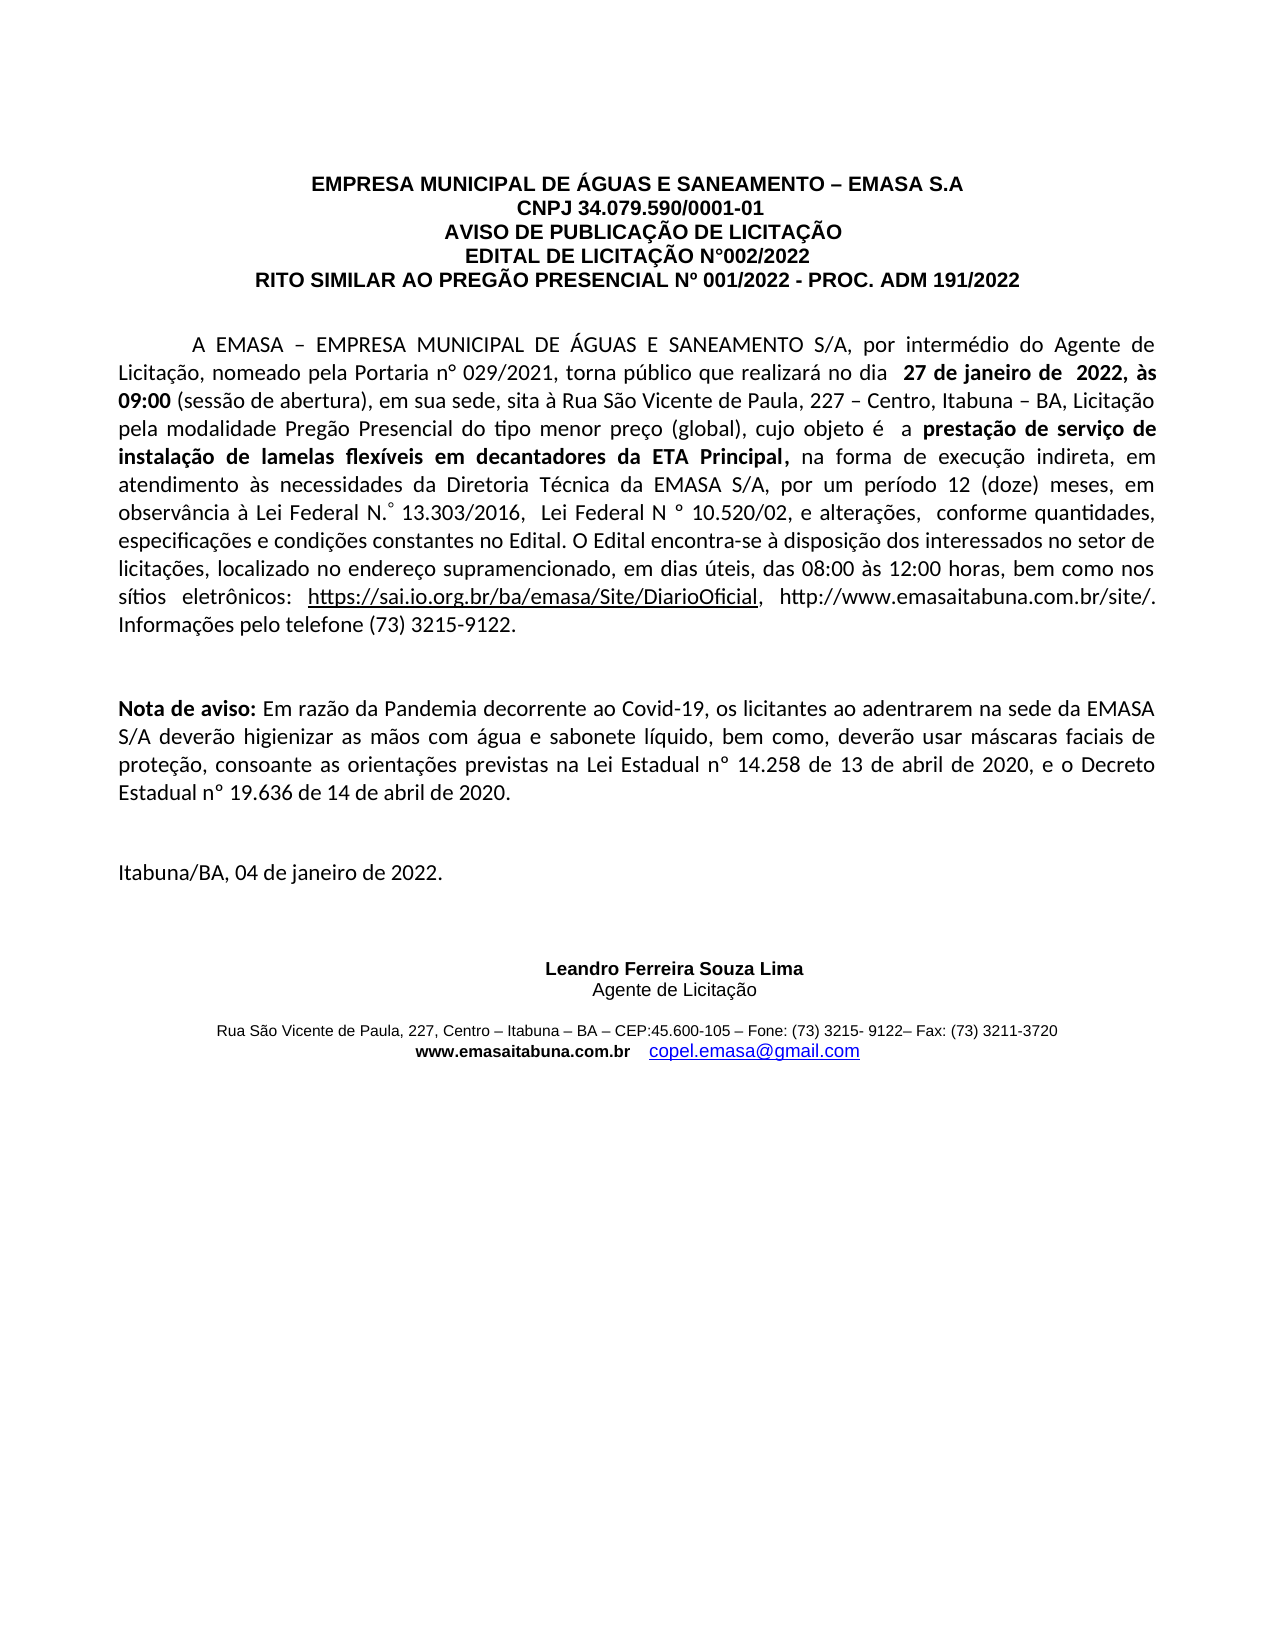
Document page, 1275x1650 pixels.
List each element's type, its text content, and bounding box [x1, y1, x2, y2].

text Nota de aviso: Em razão da Pandemia decorrente ao Covid-19, os licitantes ao adentrarem na sede da EMASA S/A deverão higienizar as mãos com água e sabonete líquido, bem como, deverão usar máscaras faciais de proteção, consoante as orientações previstas na Lei Estadual nº 14.258 de 13 de abril de 2020, e o Decreto Estadual nº 19.636 de 14 de abril de 2020. [118, 694, 1157, 806]
text Rua São Vicente de Paula, 227, Centro – Itabuna – BA – CEP:45.600-105 – Fone: (73) 3215- 9122– Fax: (73) 3211-3720 [118, 1022, 1157, 1040]
text Leandro Ferreira Souza Lima [192, 957, 1157, 979]
text Agente de Licitação [192, 979, 1157, 1001]
text EMPRESA MUNICIPAL DE ÁGUAS E SANEAMENTO – EMASA S.A [118, 172, 1157, 196]
text www.emasaitabuna.com.br copel.emasa@gmail.com [118, 1040, 1157, 1062]
text CNPJ 34.079.590/0001-01 [118, 196, 1157, 219]
text A EMASA – EMPRESA MUNICIPAL DE ÁGUAS E SANEAMENTO S/A, por intermédio do Agente de Licitação, nomeado pela Portaria n° 029/2021, torna público que realizará no dia 27 de janeiro de 2022, às 09:00 (sessão de abertura), em sua sede, sita à Rua São Vicente de Paula, 227 – Centro, Itabuna – BA, Licitação pela modalidade Pregão Presencial do tipo menor preço (global), cujo objeto é a prestação de serviço de instalação de lamelas flexíveis em decantadores da ETA Principal, na forma de execução indireta, em atendimento às necessidades da Diretoria Técnica da EMASA S/A, por um período 12 (doze) meses, em observância à Lei Federal N. 13.303/2016, Lei Federal N º 10.520/02, e alterações, conforme quantidades, especificações e condições constantes no Edital. O Edital encontra-se à disposição dos interessados no setor de licitações, localizado no endereço supramencionado, em dias úteis, das 08:00 às 12:00 horas, bem como nos sítios eletrônicos: https://sai.io.org.br/ba/emasa/Site/DiarioOficial, http://www.emasaitabuna.com.br/site/. Informações pelo telefone (73) 3215-9122. [118, 330, 1157, 638]
text RITO SIMILAR AO PREGÃO PRESENCIAL Nº 001/2022 - PROC. ADM 191/2022 [118, 267, 1157, 291]
text AVISO DE PUBLICAÇÃO DE LICITAÇÃO [118, 219, 1157, 243]
text EDITAL DE LICITAÇÃO N°002/2022 [118, 243, 1157, 267]
text Itabuna/BA, 04 de janeiro de 2022. [118, 858, 1157, 886]
